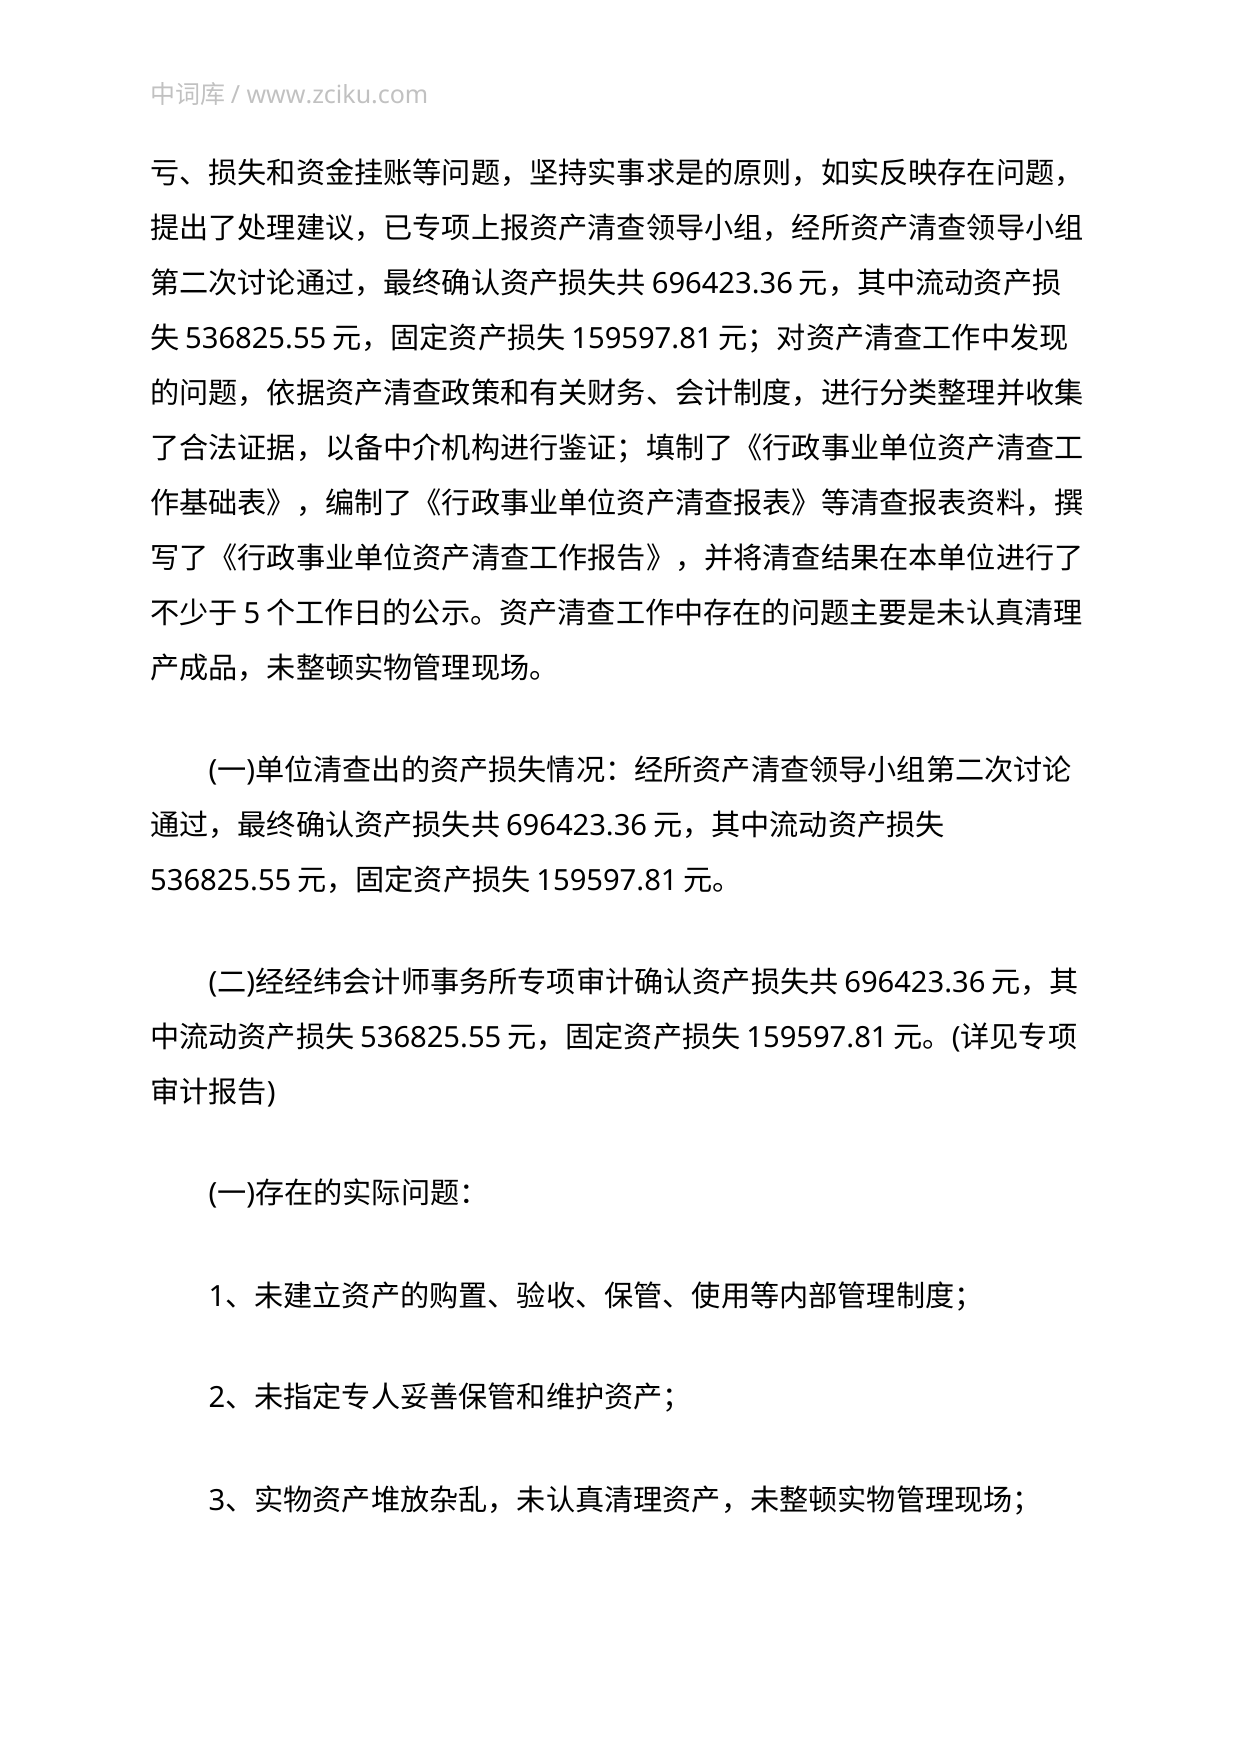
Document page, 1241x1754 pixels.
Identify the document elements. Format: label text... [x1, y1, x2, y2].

text (一)单位清查出的资产损失情况：经所资产清查领导小组第二次讨论通过，最终确认资产损失共696423.36元，其中流动资产损失536825.55元，固定资产损失159597.81元。 [150, 746, 1090, 898]
text 2、未指定专人妥善保管和维护资产； [150, 1374, 1090, 1416]
text 1、未建立资产的购置、验收、保管、使用等内部管理制度； [150, 1272, 1090, 1314]
text (一)存在的实际问题： [150, 1170, 1090, 1212]
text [150, 150, 1090, 687]
text 3、实物资产堆放杂乱，未认真清理资产，未整顿实物管理现场； [150, 1476, 1090, 1518]
text (二)经经纬会计师事务所专项审计确认资产损失共696423.36元，其中流动资产损失536825.55元，固定资产损失159597.81元。(详见专项审计报告) [150, 958, 1090, 1111]
